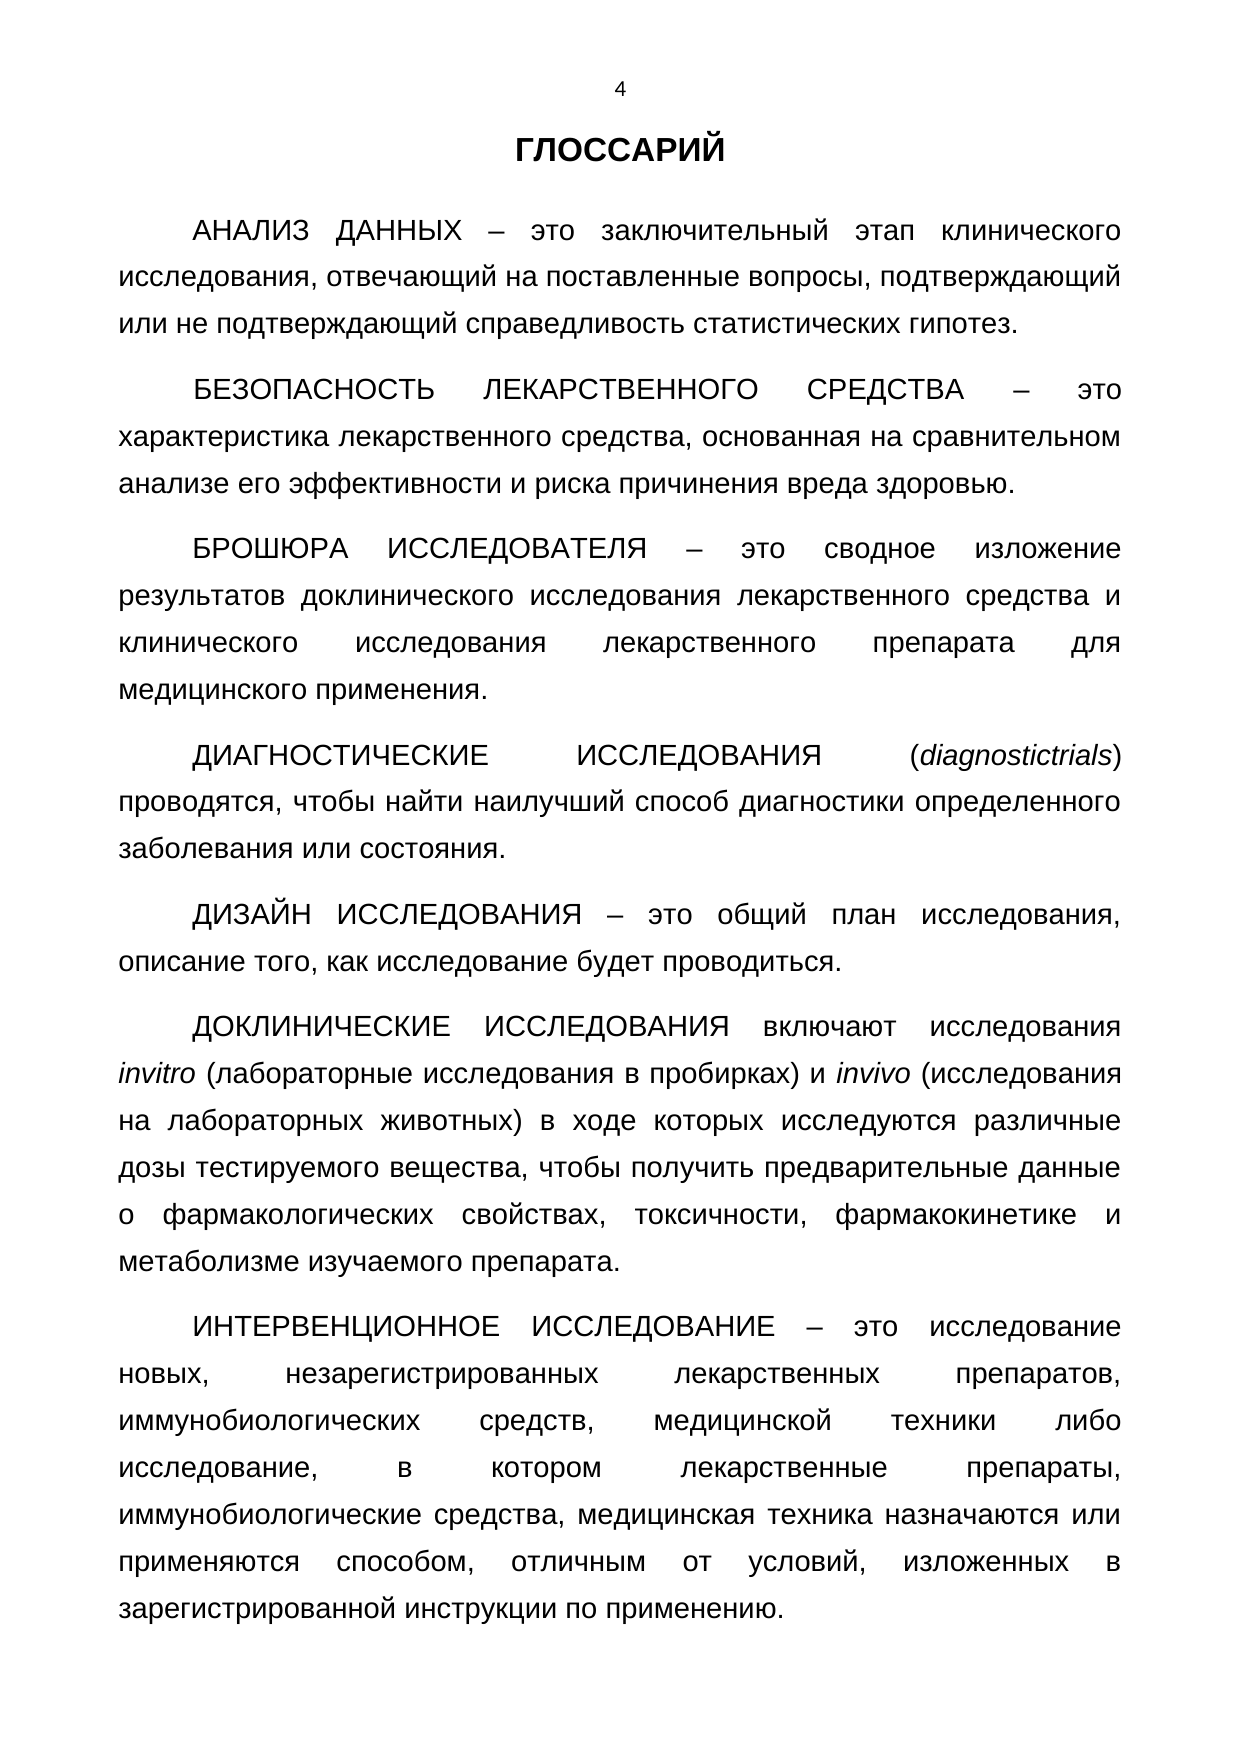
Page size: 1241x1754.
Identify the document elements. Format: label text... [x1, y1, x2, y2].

text ДИЗАЙН ИССЛЕДОВАНИЯ – это общий план исследования, описание того, как исследование будет проводиться. [118, 897, 1122, 977]
text ДИАГНОСТИЧЕСКИЕ ИССЛЕДОВАНИЯ (diagnostictrials) проводятся, чтобы найти наилучший способ диагностики определенного заболевания или состояния. [118, 737, 1122, 865]
text БРОШЮРА ИССЛЕДОВАТЕЛЯ – это сводное изложение результатов доклинического исследования лекарственного средства и клинического исследования лекарственного препарата для медицинского применения. [118, 531, 1122, 705]
text АНАЛИЗ ДАННЫХ – это заключительный этап клинического исследования, отвечающий на поставленные вопросы, подтверждающий или не подтверждающий справедливость статистических гипотез. [118, 212, 1122, 340]
subtitle ГЛОССАРИЙ [118, 130, 1122, 168]
text ДОКЛИНИЧЕСКИЕ ИССЛЕДОВАНИЯ включают исследования invitro (лабораторные исследования в пробирках) и invivo (исследования на лабораторных животных) в ходе которых исследуются различные дозы тестируемого вещества, чтобы получить предварительные данные о фармакологических свойствах, токсичности, фармакокинетике и метаболизме изучаемого препарата. [118, 1009, 1122, 1277]
text БЕЗОПАСНОСТЬ ЛЕКАРСТВЕННОГО СРЕДСТВА – это характеристика лекарственного средства, основанная на сравнительном анализе его эффективности и риска причинения вреда здоровью. [118, 372, 1122, 499]
text ИНТЕРВЕНЦИОННОЕ ИССЛЕДОВАНИЕ – это исследование новых, незарегистрированных лекарственных препаратов, иммунобиологических средств, медицинской техники либо исследование, в котором лекарственные препараты, иммунобиологические средства, медицинская техника назначаются или применяются способом, отличным от условий, изложенных в зарегистрированной инструкции по применению. [118, 1309, 1122, 1624]
